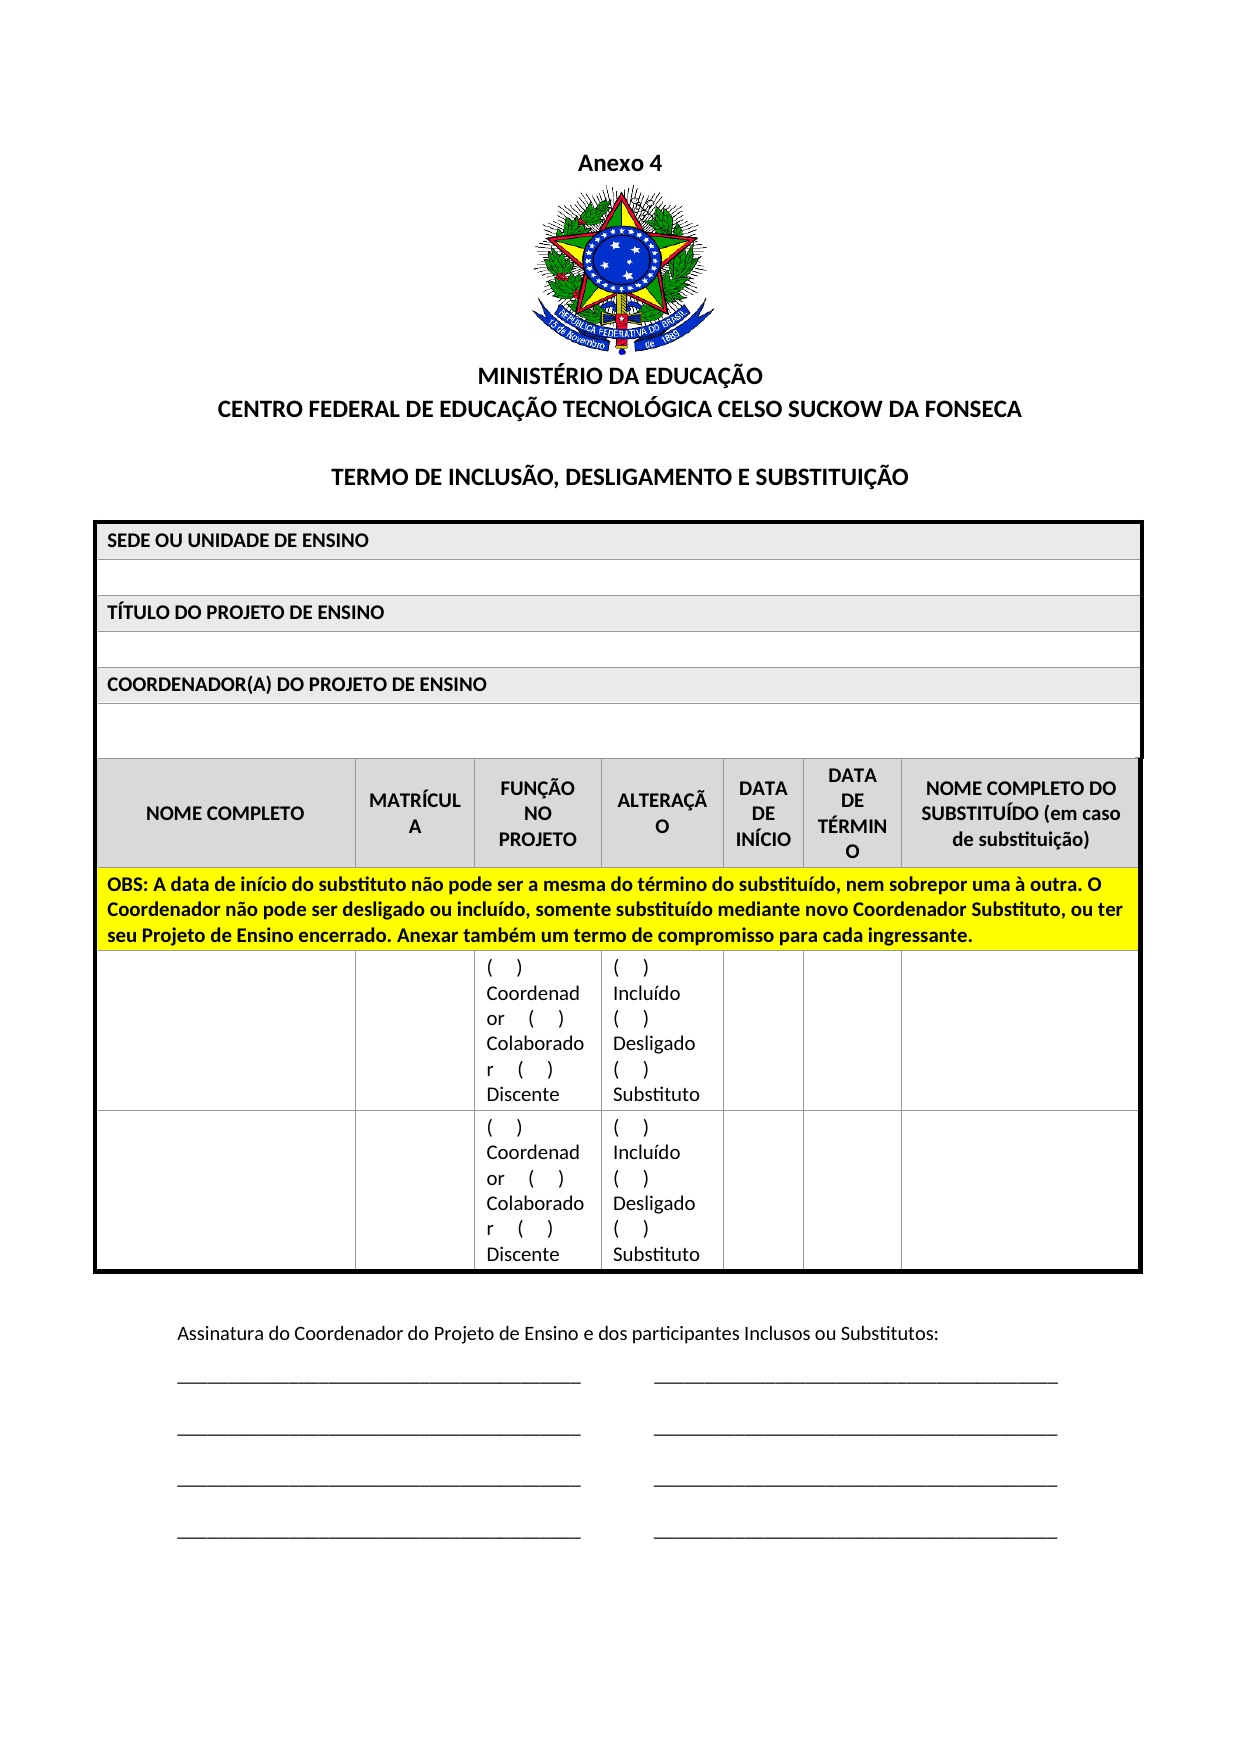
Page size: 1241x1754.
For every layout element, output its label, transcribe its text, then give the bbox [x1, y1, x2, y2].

table_cell [356, 1111, 474, 1269]
table_cell DATA DE INÍCIO [724, 759, 803, 867]
table_cell FUNÇÃO NO PROJETO [475, 759, 601, 867]
table_cell [804, 1111, 901, 1269]
table_cell DATA DE TÉRMINO [804, 759, 901, 867]
table_cell [724, 951, 803, 1110]
table_cell [356, 951, 474, 1110]
text TERMO DE INCLUSÃO, DESLIGAMENTO E SUBSTITUIÇÃO [177, 461, 1063, 492]
table_cell MATRÍCULA [356, 759, 474, 867]
table_cell ( ) Coordenador ( ) Colaborador ( ) Discente [475, 1111, 601, 1269]
table_cell [902, 1111, 1138, 1269]
text Anexo 4 [177, 148, 1063, 178]
table_cell TÍTULO DO PROJETO DE ENSINO [97, 596, 1140, 631]
table_cell NOME COMPLETO [97, 759, 355, 867]
table_cell [97, 1111, 355, 1269]
text CENTRO FEDERAL DE EDUCAÇÃO TECNOLÓGICA CELSO SUCKOW DA FONSECA [177, 393, 1063, 423]
table_cell [97, 704, 1140, 758]
table_cell [902, 951, 1138, 1110]
table_cell NOME COMPLETO DO SUBSTITUÍDO (em caso de substituição) [902, 759, 1138, 867]
table_cell ( ) Coordenador ( ) Colaborador ( ) Discente [475, 951, 601, 1110]
picture [522, 180, 719, 358]
table_cell ALTERAÇÃO [602, 759, 723, 867]
table_header SEDE OU UNIDADE DE ENSINO [97, 524, 1140, 559]
table_cell [97, 951, 355, 1110]
text MINISTÉRIO DA EDUCAÇÃO [177, 360, 1063, 390]
table_cell [97, 632, 1140, 667]
table_cell OBS: A data de início do substituto não pode ser a mesma do término do substituído, nem sobrepor uma à outra. O Coordenador não pode ser desligado ou incluído, somente substituído mediante novo Coordenador Substituto, ou ter seu Projeto de Ensino encerrado. Anexar também um termo de compromisso para cada ingressante. [97, 868, 1138, 950]
table_cell COORDENADOR(A) DO PROJETO DE ENSINO [97, 668, 1140, 702]
table_cell [97, 560, 1140, 595]
table_cell [804, 951, 901, 1110]
table_cell ( ) Incluído ( ) Desligado ( ) Substituto [602, 951, 723, 1110]
table_cell ( ) Incluído ( ) Desligado ( ) Substituto [602, 1111, 723, 1269]
table_cell [724, 1111, 803, 1269]
